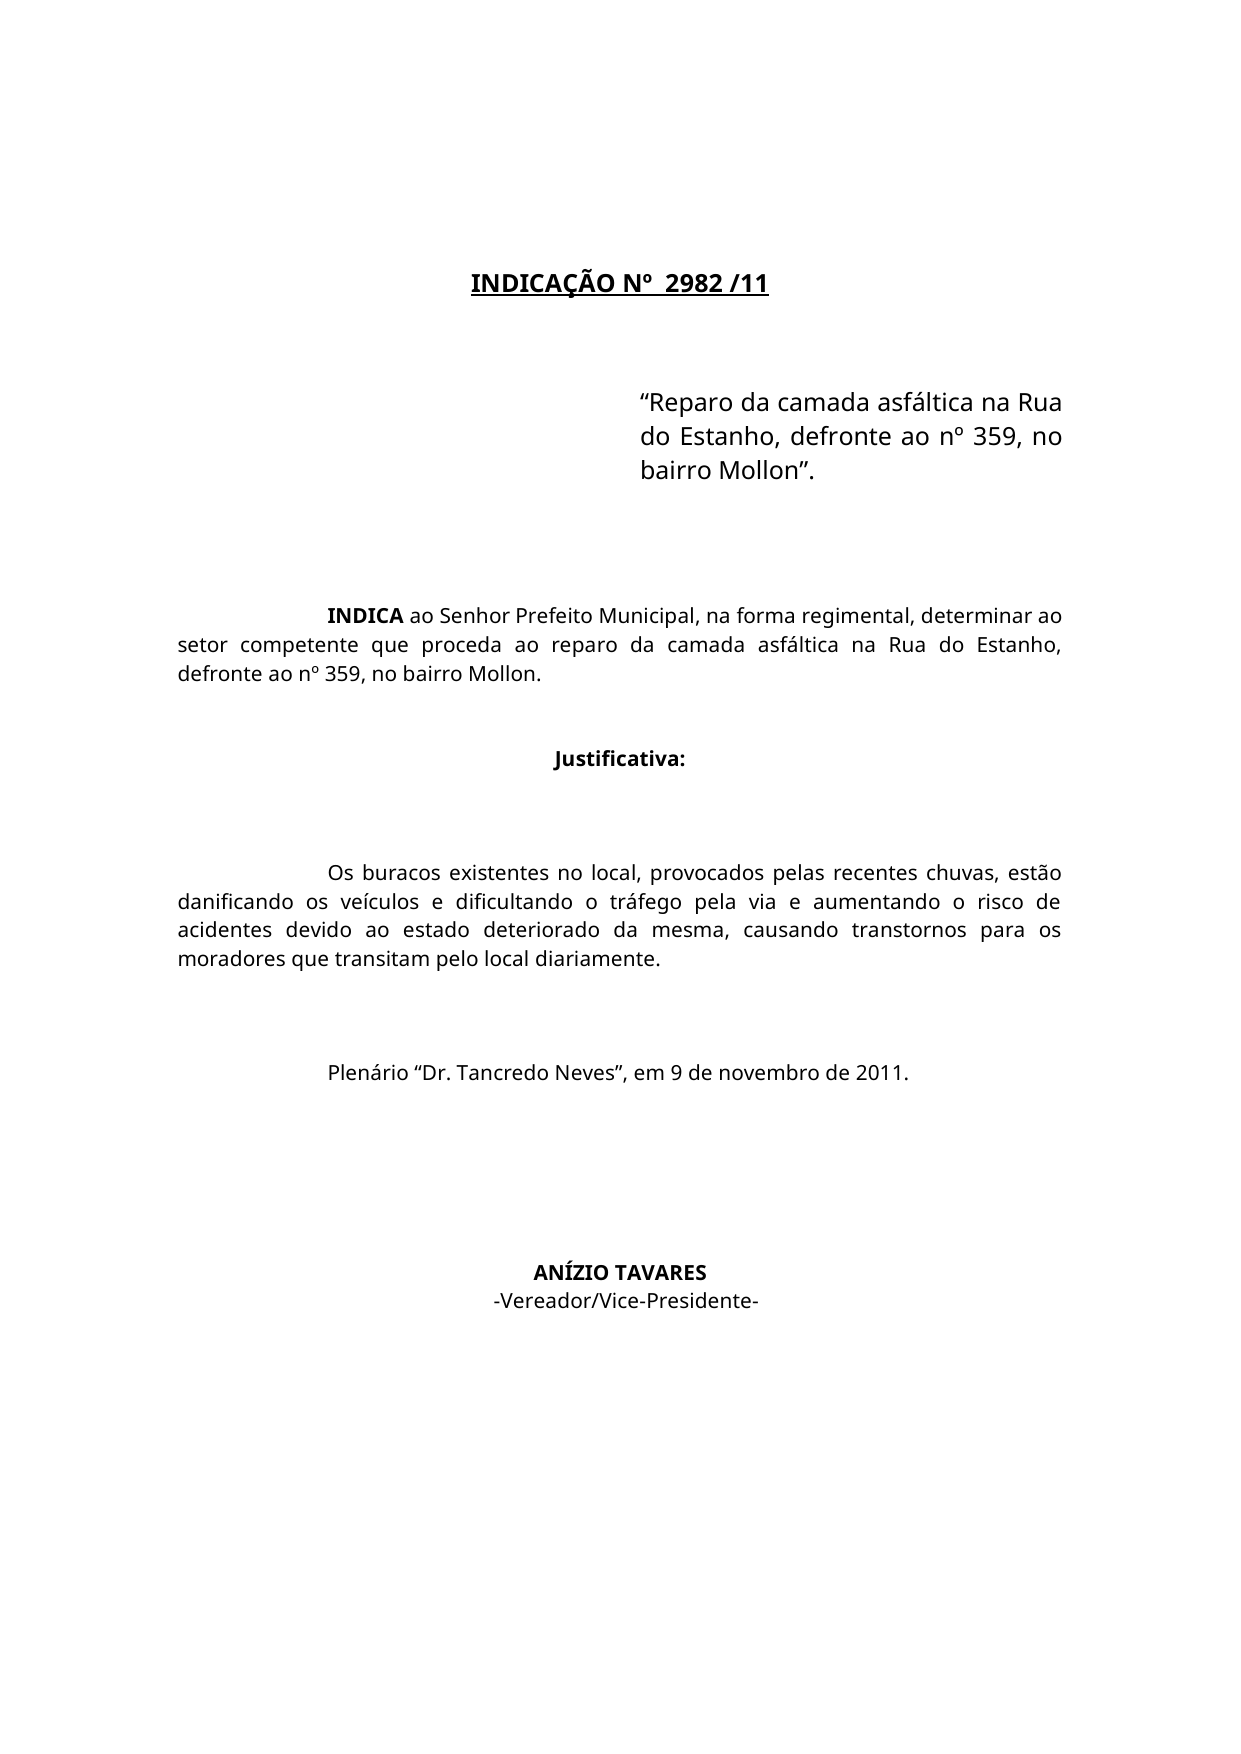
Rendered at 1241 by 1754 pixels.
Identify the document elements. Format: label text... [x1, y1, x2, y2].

text “Reparo da camada asfáltica na Rua do Estanho, defronte ao nº 359, no bairro Mollon”. [640, 385, 1063, 487]
text Os buracos existentes no local, provocados pelas recentes chuvas, estão danificando os veículos e dificultando o tráfego pela via e aumentando o risco de acidentes devido ao estado deteriorado da mesma, causando transtornos para os moradores que transitam pelo local diariamente. [177, 858, 1063, 972]
text ANÍZIO TAVARES [177, 1258, 1063, 1286]
text Justificativa: [177, 744, 1063, 773]
title INDICAÇÃO Nº 2982 /11 [177, 266, 1063, 300]
text INDICA ao Senhor Prefeito Municipal, na forma regimental, determinar ao setor competente que proceda ao reparo da camada asfáltica na Rua do Estanho, defronte ao nº 359, no bairro Mollon. [177, 601, 1063, 687]
text Plenário “Dr. Tancredo Neves”, em 9 de novembro de 2011. [177, 1058, 1063, 1087]
text -Vereador/Vice-Presidente- [177, 1286, 1063, 1315]
